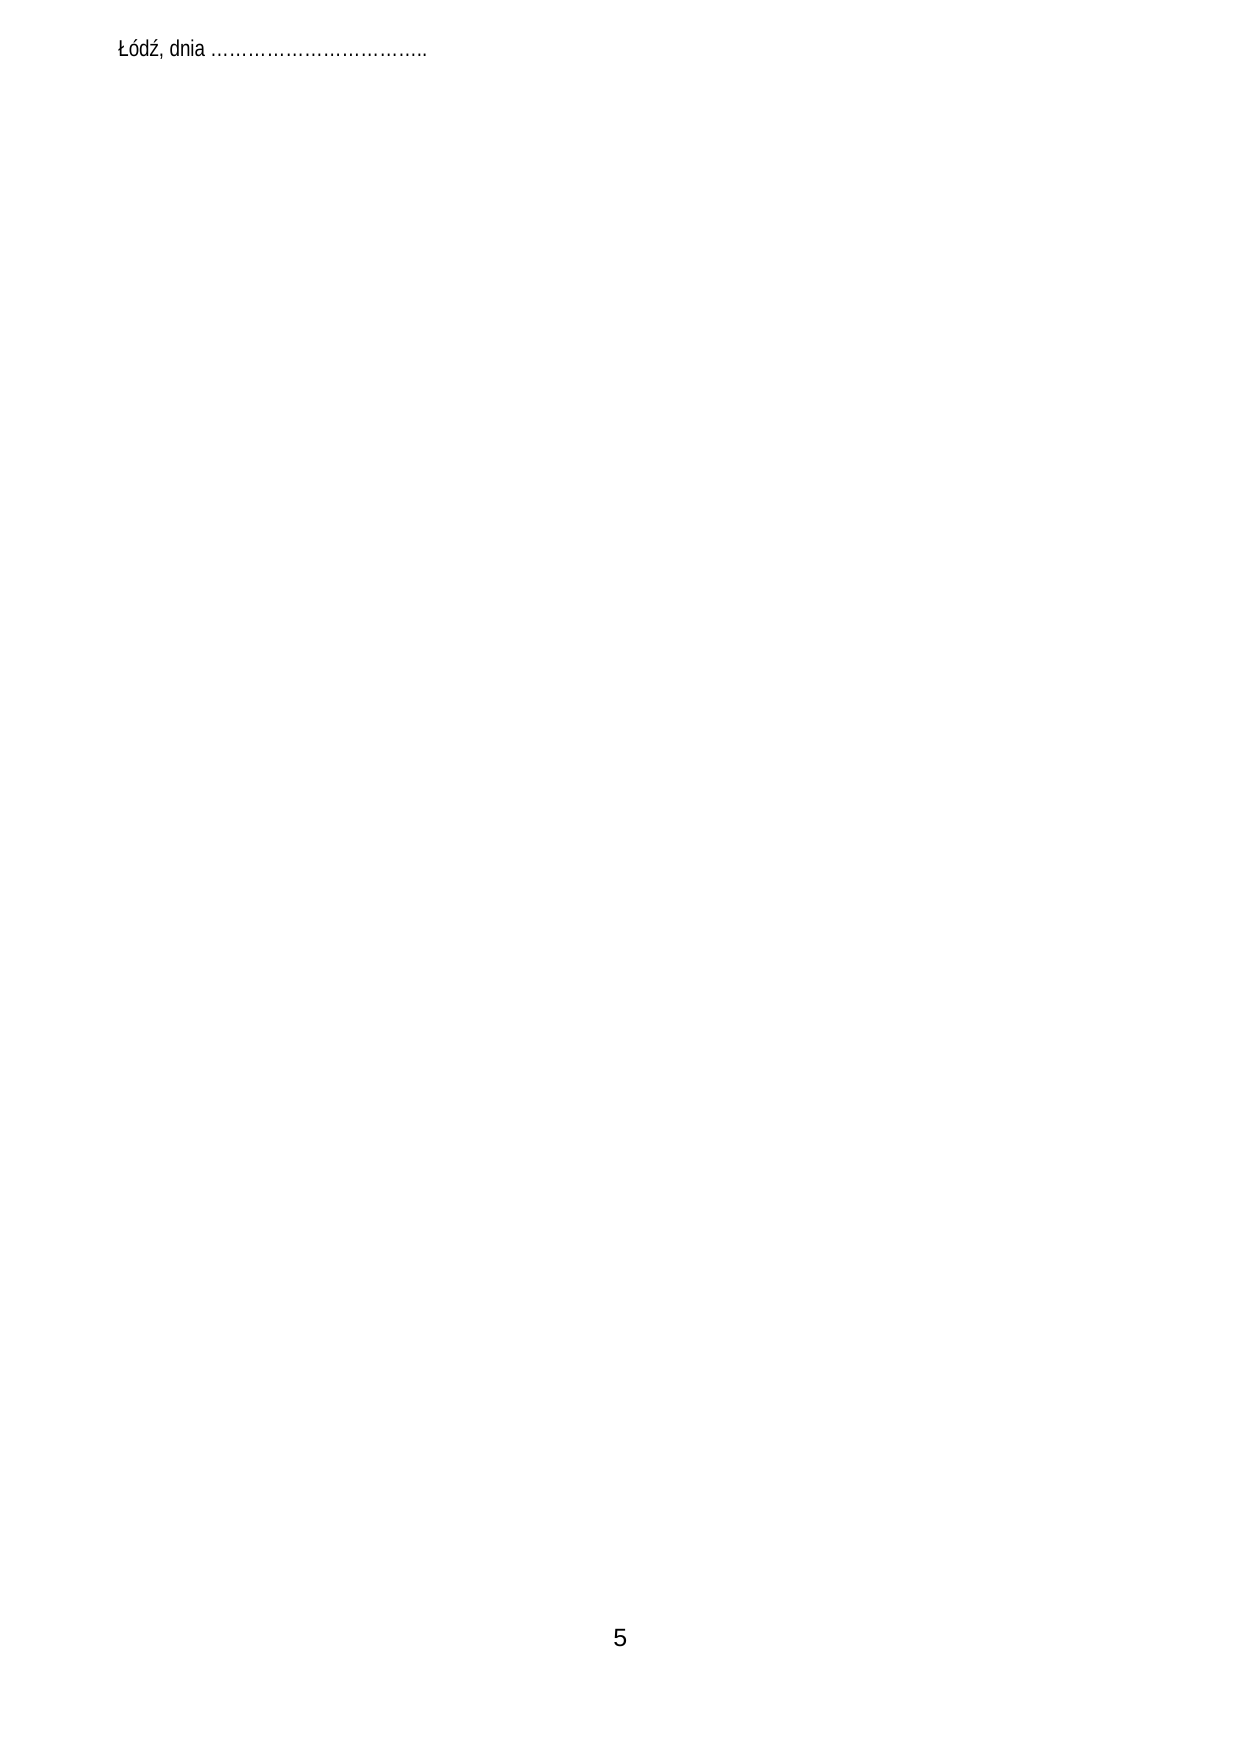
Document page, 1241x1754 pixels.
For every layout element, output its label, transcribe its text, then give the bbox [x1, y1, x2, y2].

list Łódź, dnia …………………………….. [118, 35, 1122, 62]
